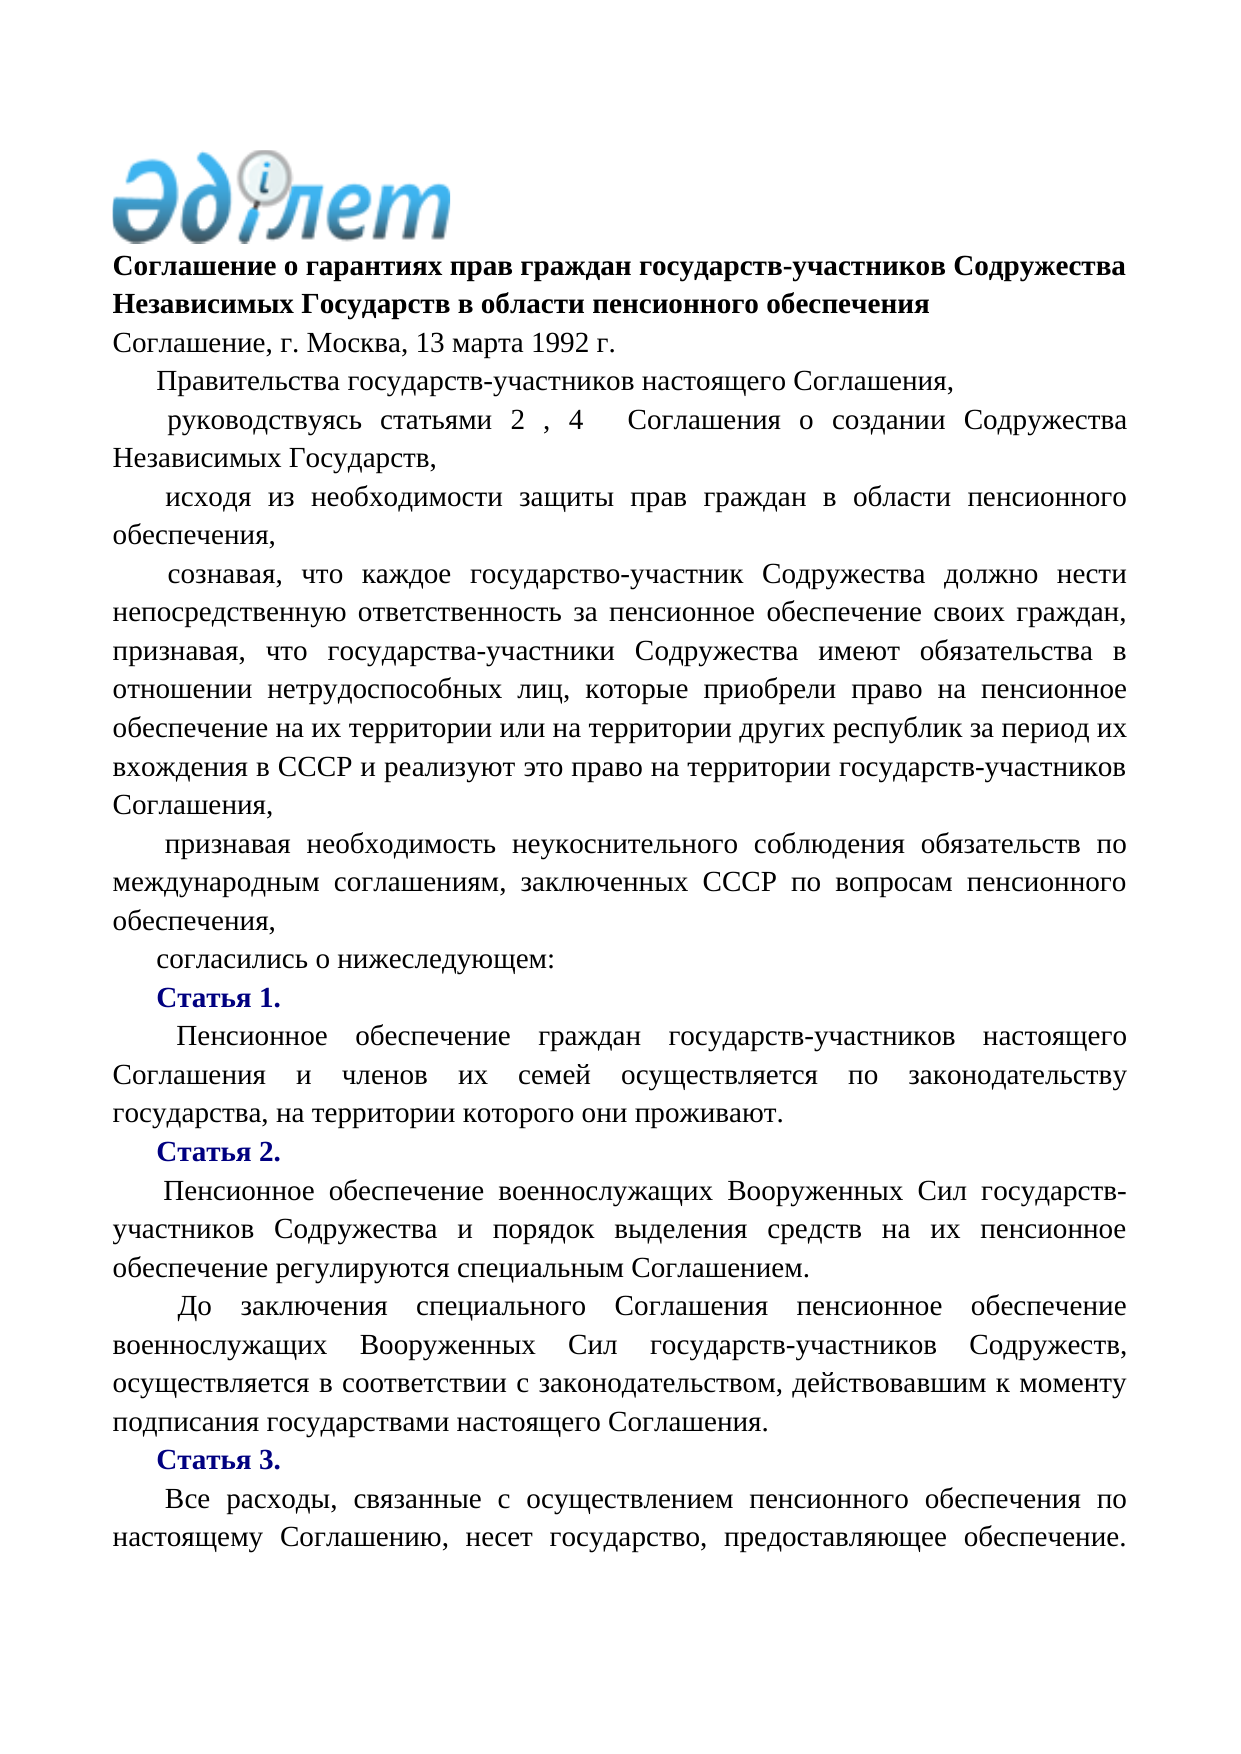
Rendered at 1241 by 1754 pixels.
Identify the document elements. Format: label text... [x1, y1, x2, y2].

picture [112, 150, 451, 244]
text До заключения специального Соглашения пенсионное обеспечение военнослужащих Вооруженных Сил государств-участников Содружеств, осуществляется в соответствии с законодательством, действовавшим к моменту подписания государствами настоящего Соглашения. [112, 1288, 1128, 1437]
text Соглашение, г. Москва, 13 марта 1992 г. [112, 325, 1128, 358]
text Статья 2. [112, 1134, 1128, 1168]
text Соглашение о гарантиях прав граждан государств-участников Содружества Независимых Государств в области пенсионного обеспечения [112, 248, 1128, 320]
text исходя из необходимости защиты прав граждан в области пенсионного обеспечения, [112, 479, 1128, 551]
text руководствуясь статьями 2 , 4 Соглашения о создании Содружества Независимых Государств, [112, 402, 1128, 474]
text согласились о нижеследующем: [112, 941, 1128, 975]
text признавая необходимость неукоснительного соблюдения обязательств по международным соглашениям, заключенных СССР по вопросам пенсионного обеспечения, [112, 826, 1128, 936]
text Правительства государств-участников настоящего Соглашения, [112, 363, 1128, 397]
text Статья 1. [112, 980, 1128, 1013]
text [112, 1481, 1128, 1553]
text сознавая, что каждое государство-участник Содружества должно нести непосредственную ответственность за пенсионное обеспечение своих граждан, признавая, что государства-участники Содружества имеют обязательства в отношении нетрудоспособных лиц, которые приобрели право на пенсионное обеспечение на их территории или на территории других республик за период их вхождения в СССР и реализуют это право на территории государств-участников Соглашения, [112, 556, 1128, 821]
text Пенсионное обеспечение военнослужащих Вооруженных Сил государств-участников Содружества и порядок выделения средств на их пенсионное обеспечение регулируются специальным Соглашением. [112, 1173, 1128, 1283]
text Статья 3. [112, 1442, 1128, 1476]
text Пенсионное обеспечение граждан государств-участников настоящего Соглашения и членов их семей осуществляется по законодательству государства, на территории которого они проживают. [112, 1018, 1128, 1129]
